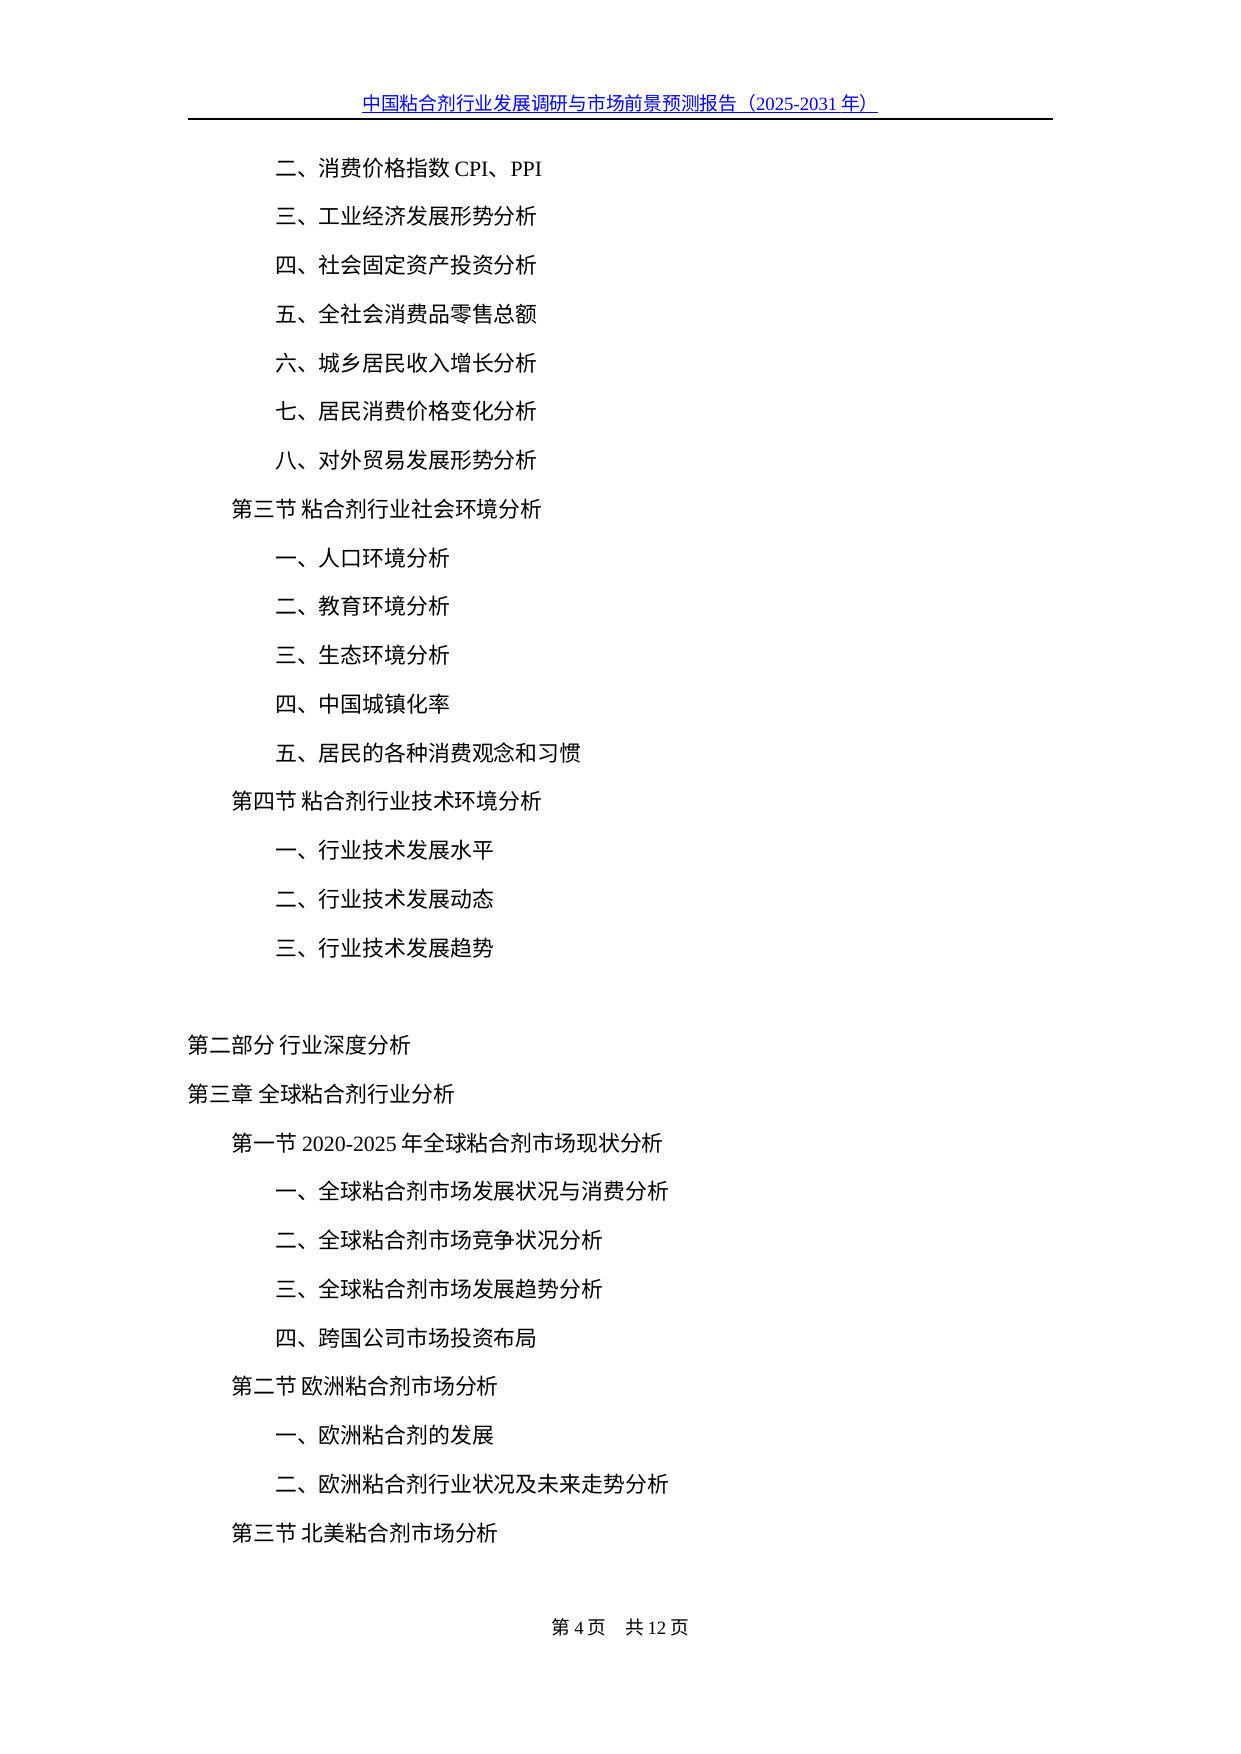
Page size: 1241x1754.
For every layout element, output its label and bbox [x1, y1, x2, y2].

text [187, 150, 1053, 1548]
